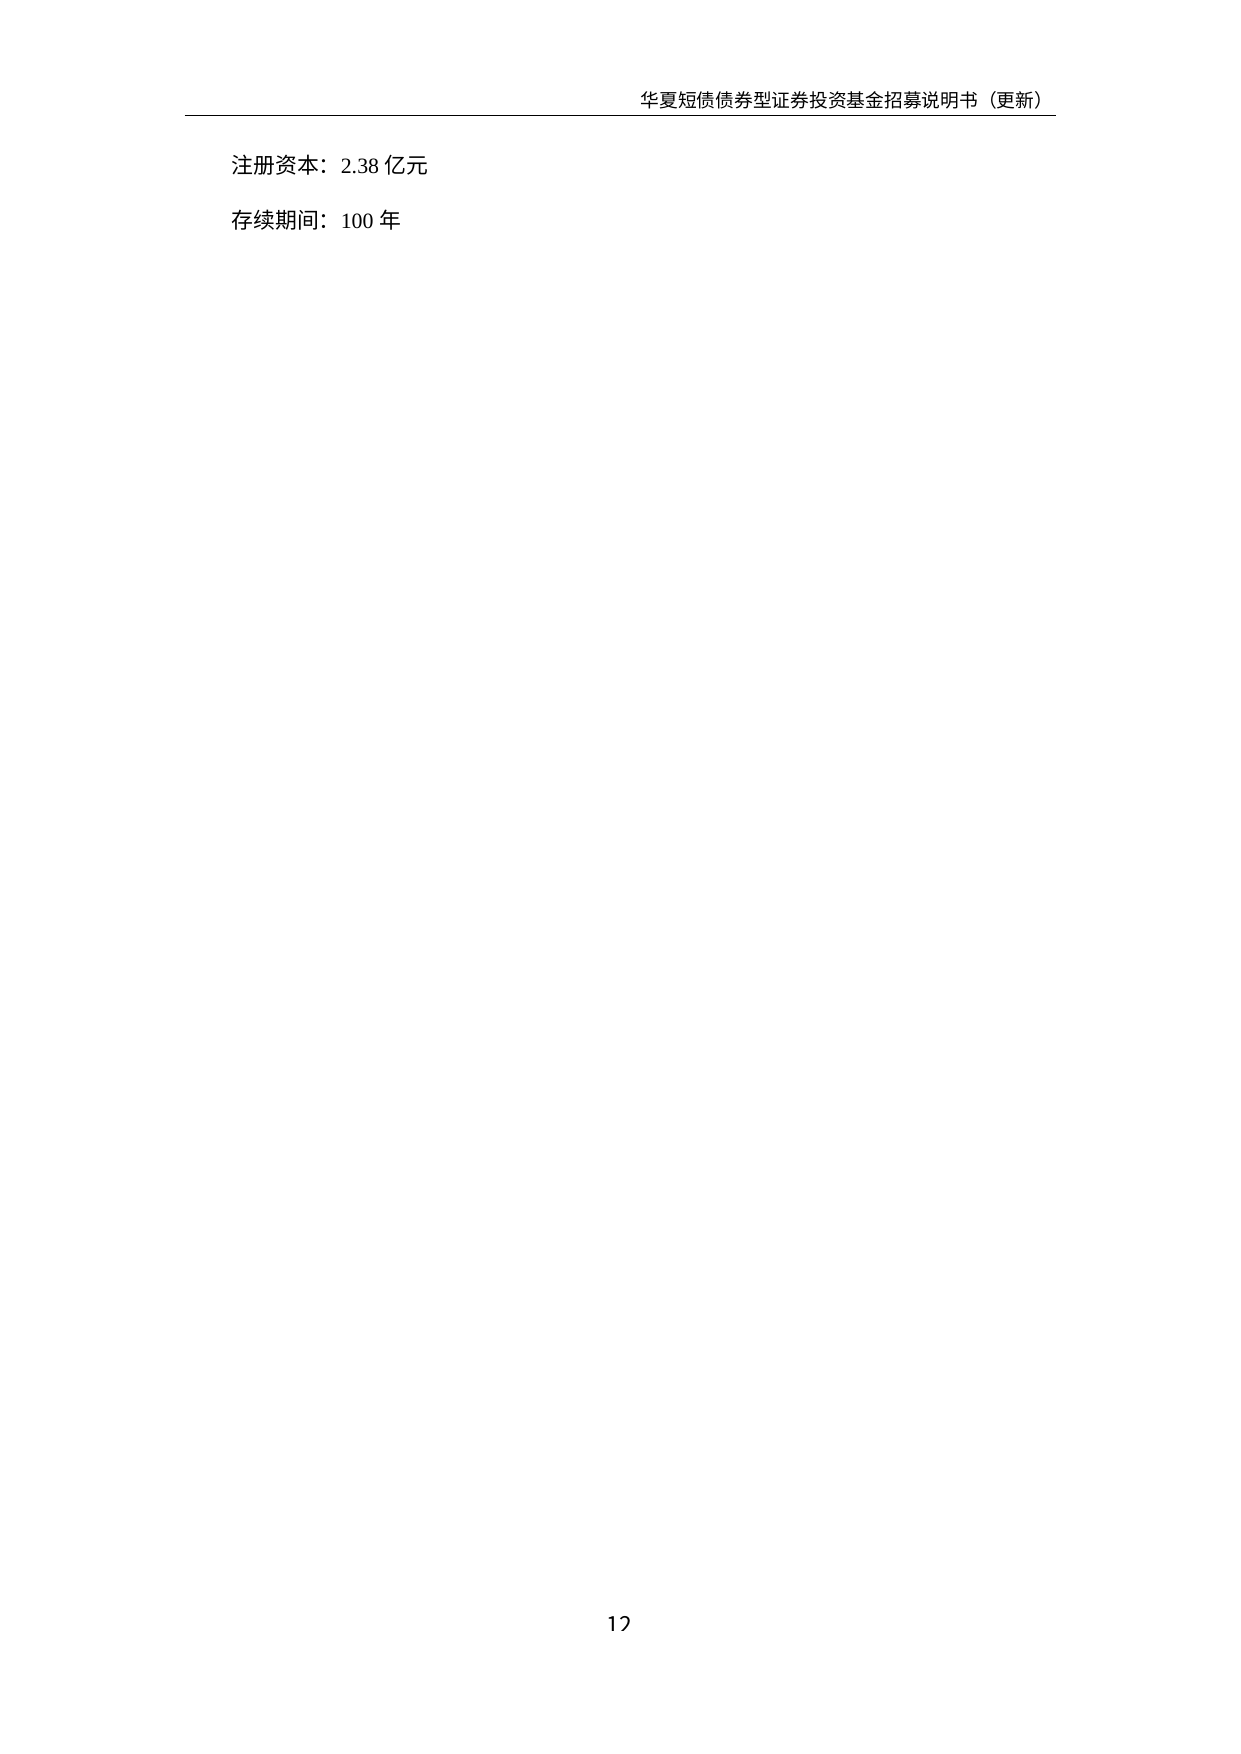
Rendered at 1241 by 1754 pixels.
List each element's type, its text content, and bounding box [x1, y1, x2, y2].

text 注册资本：2.38 亿元存续期间：100 年 [231, 148, 429, 234]
